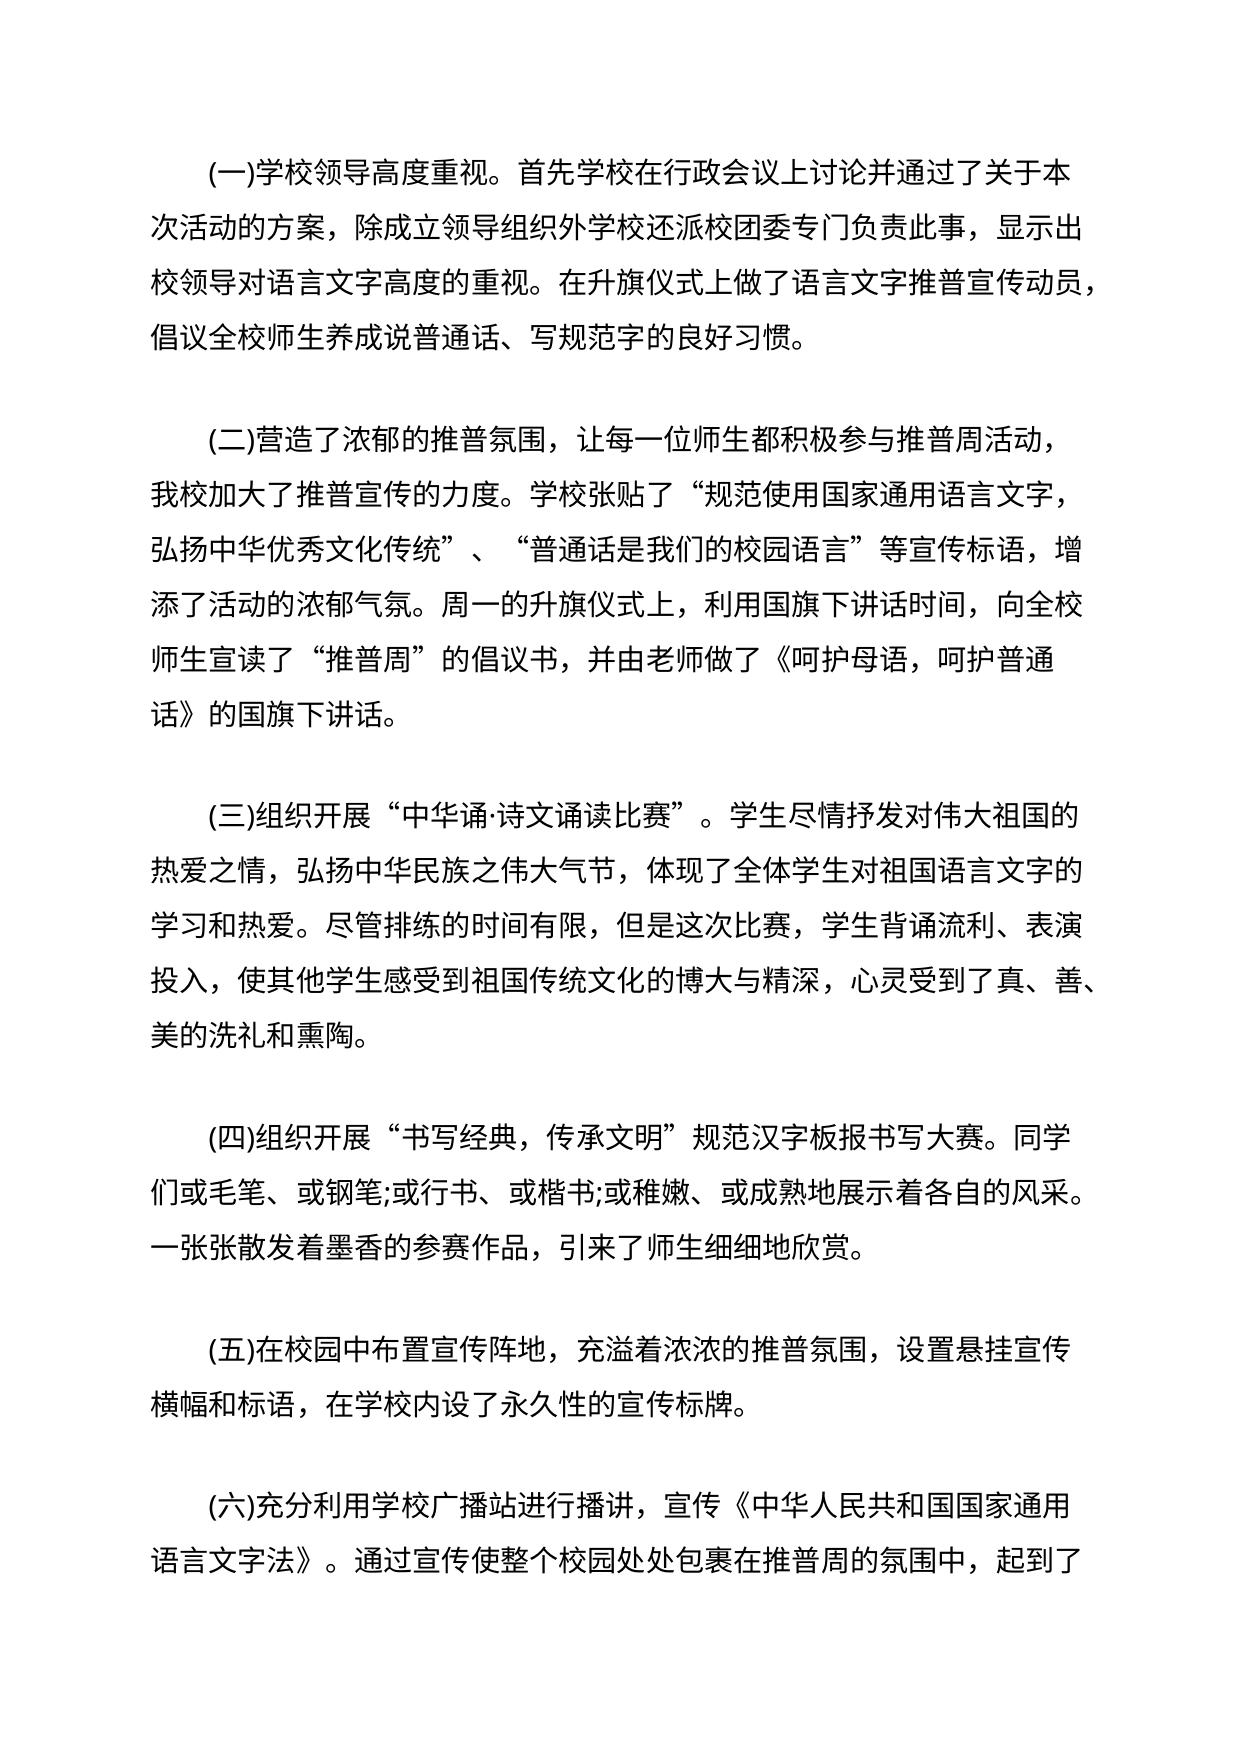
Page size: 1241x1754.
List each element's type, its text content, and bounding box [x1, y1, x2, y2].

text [150, 1483, 1090, 1580]
text (三)组织开展“中华诵·诗文诵读比赛”。学生尽情抒发对伟大祖国的热爱之情，弘扬中华民族之伟大气节，体现了全体学生对祖国语言文字的学习和热爱。尽管排练的时间有限，但是这次比赛，学生背诵流利、表演投入，使其他学生感受到祖国传统文化的博大与精深，心灵受到了真、善、美的洗礼和熏陶。 [150, 793, 1090, 1055]
text (二)营造了浓郁的推普氛围，让每一位师生都积极参与推普周活动，我校加大了推普宣传的力度。学校张贴了“规范使用国家通用语言文字，弘扬中华优秀文化传统”、“普通话是我们的校园语言”等宣传标语，增添了活动的浓郁气氛。周一的升旗仪式上，利用国旗下讲话时间，向全校师生宣读了“推普周”的倡议书，并由老师做了《呵护母语，呵护普通话》的国旗下讲话。 [150, 417, 1090, 733]
text (四)组织开展“书写经典，传承文明”规范汉字板报书写大赛。同学们或毛笔、或钢笔;或行书、或楷书;或稚嫩、或成熟地展示着各自的风采。一张张散发着墨香的参赛作品，引来了师生细细地欣赏。 [150, 1114, 1090, 1267]
text (一)学校领导高度重视。首先学校在行政会议上讨论并通过了关于本次活动的方案，除成立领导组织外学校还派校团委专门负责此事，显示出校领导对语言文字高度的重视。在升旗仪式上做了语言文字推普宣传动员，倡议全校师生养成说普通话、写规范字的良好习惯。 [150, 150, 1090, 357]
text (五)在校园中布置宣传阵地，充溢着浓浓的推普氛围，设置悬挂宣传横幅和标语，在学校内设了永久性的宣传标牌。 [150, 1326, 1090, 1423]
